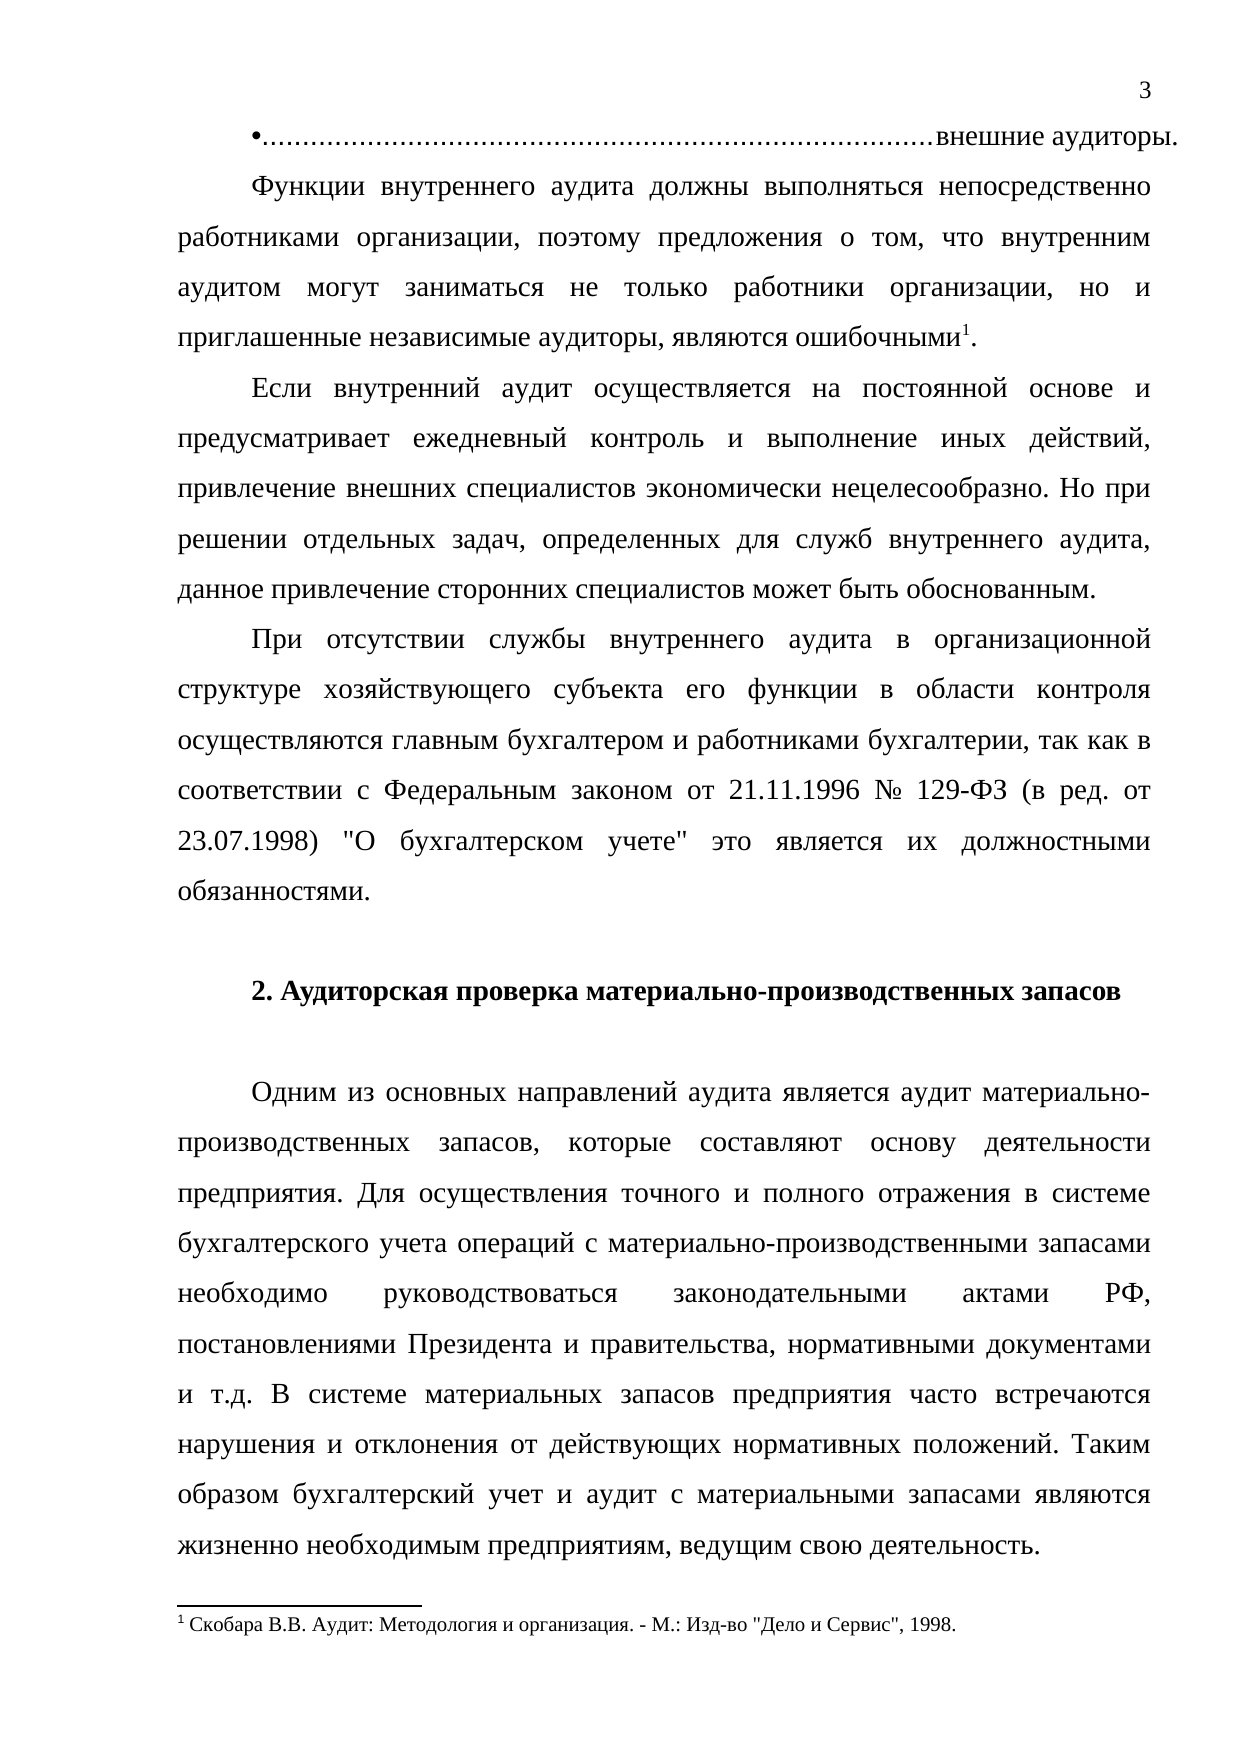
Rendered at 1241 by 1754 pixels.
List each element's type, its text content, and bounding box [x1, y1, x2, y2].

text Одним из основных направлений аудита является аудит материально-производственных запасов, которые составляют основу деятельности предприятия. Для осуществления точного и полного отражения в системе бухгалтерского учета операций с материально-производственными запасами необходимо руководствоваться законодательными актами РФ, постановлениями Президента и правительства, нормативными документами и т.д. В системе материальных запасов предприятия часто встречаются нарушения и отклонения от действующих нормативных положений. Таким образом бухгалтерский учет и аудит с материальными запасами являются жизненно необходимым предприятиям, ведущим свою деятельность. [177, 1074, 1152, 1561]
list внешние аудиторы. [177, 118, 1152, 152]
text При отсутствии службы внутреннего аудита в организационной структуре хозяйствующего субъекта его функции в области контроля осуществляются главным бухгалтером и работниками бухгалтерии, так как в соответствии с Федеральным законом от 21.11.1996 № 129-ФЗ (в ред. от 23.07.1998) "О бухгалтерском учете" это является их должностными обязанностями. [177, 621, 1152, 906]
text Функции внутреннего аудита должны выполняться непосредственно работниками организации, поэтому предложения о том, что внутренним аудитом могут заниматься не только работники организации, но и приглашенные независимые аудиторы, являются ошибочными. [177, 168, 1152, 353]
subtitle 2. Аудиторская проверка материально-производственных запасов [177, 973, 1152, 1007]
text Если внутренний аудит осуществляется на постоянной основе и предусматривает ежедневный контроль и выполнение иных действий, привлечение внешних специалистов экономически нецелесообразно. Но при решении отдельных задач, определенных для служб внутреннего аудита, данное привлечение сторонних специалистов может быть обоснованным. [177, 370, 1152, 604]
